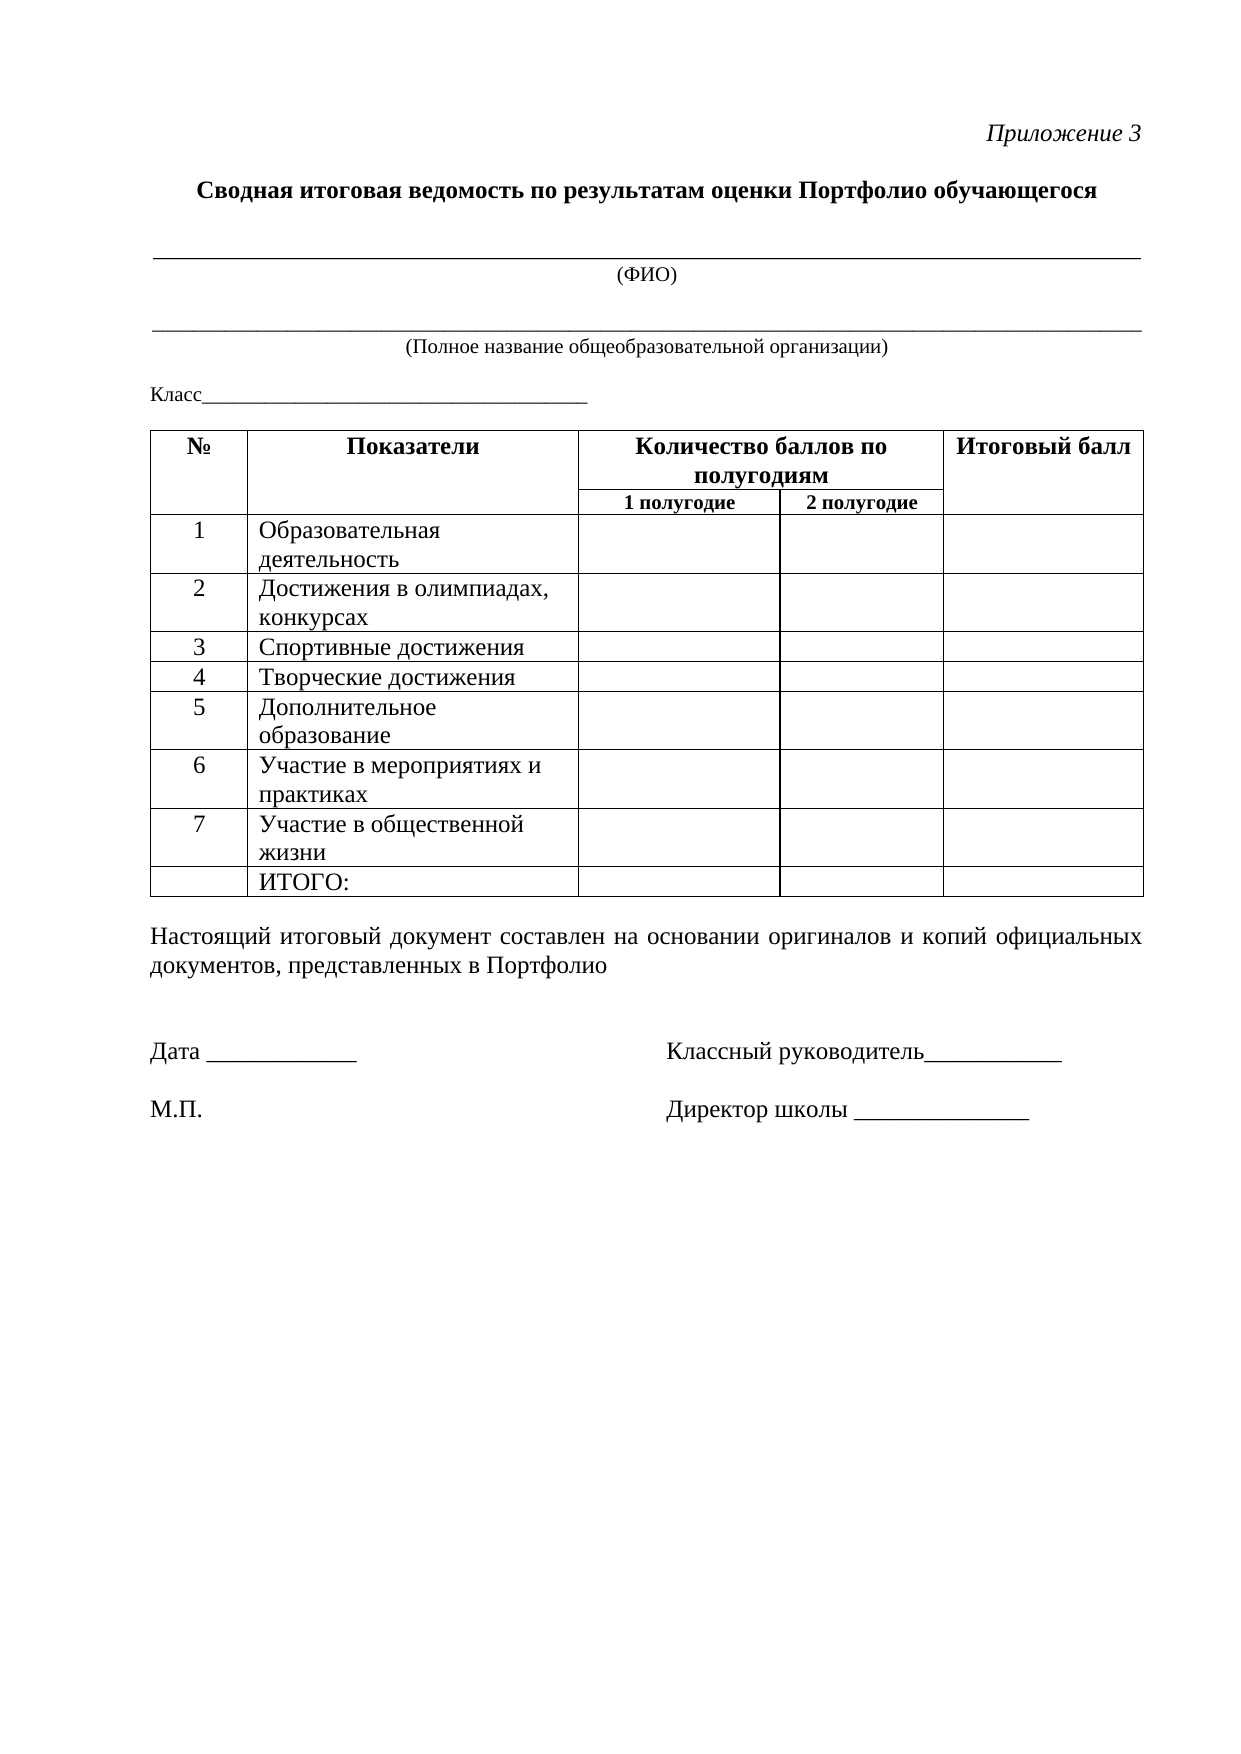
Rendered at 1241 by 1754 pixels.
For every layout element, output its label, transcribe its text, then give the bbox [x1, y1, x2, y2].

table_cell 6 [151, 750, 247, 808]
text (Полное название общеобразовательной организации) [150, 334, 1144, 358]
table_cell [781, 809, 943, 866]
table_cell [944, 574, 1143, 631]
table_cell 2 [151, 574, 247, 631]
table_cell Творческие достижения [248, 662, 578, 691]
table_cell 4 [151, 662, 247, 691]
text _______________________________________________________________________________ [150, 233, 1144, 262]
table_cell [944, 662, 1143, 691]
table_cell [781, 662, 943, 691]
table_cell [151, 867, 247, 896]
table_cell [781, 692, 943, 749]
table_header Количество баллов по полугодиям [579, 431, 943, 489]
table_cell 1 полугодие [579, 490, 779, 514]
table_cell [579, 809, 779, 866]
table_cell 1 [151, 515, 247, 572]
text (ФИО) [150, 262, 1144, 286]
table_cell 5 [151, 692, 247, 749]
table_cell [944, 809, 1143, 866]
table_cell 7 [151, 809, 247, 866]
table_cell [579, 750, 779, 808]
table_cell Дополнительное образование [248, 692, 578, 749]
table_cell [781, 515, 943, 572]
table_cell Участие в общественной жизни [248, 809, 578, 866]
table_cell [944, 750, 1143, 808]
table_cell [579, 662, 779, 691]
text Сводная итоговая ведомость по результатам оценки Портфолио обучающегося [150, 176, 1144, 204]
text Приложение 3 [150, 118, 1144, 147]
table_cell Участие в мероприятиях и практиках [248, 750, 578, 808]
table_cell Образовательная деятельность [248, 515, 578, 572]
table_header Итоговый балл [944, 431, 1143, 514]
table_cell [944, 692, 1143, 749]
text Настоящий итоговый документ составлен на основании оригиналов и копий официальных документов, представленных в Портфолио [150, 921, 1144, 979]
table_cell Достижения в олимпиадах, конкурсах [248, 574, 578, 631]
table_cell [579, 867, 779, 896]
text Класс_____________________________________ [150, 382, 1144, 406]
table_cell [781, 632, 943, 661]
table_cell [781, 867, 943, 896]
table_cell [579, 692, 779, 749]
text М.П. Директор школы ______________ [150, 1094, 1144, 1122]
table_cell [579, 515, 779, 572]
table_cell [944, 515, 1143, 572]
table_cell [781, 750, 943, 808]
table_cell ИТОГО: [248, 867, 578, 896]
text _______________________________________________________________________________________________ [150, 310, 1144, 334]
table_cell [944, 632, 1143, 661]
table_cell [944, 867, 1143, 896]
table_cell 3 [151, 632, 247, 661]
table_header Показатели [248, 431, 578, 514]
table_cell 2 полугодие [781, 490, 943, 514]
table_cell [781, 574, 943, 631]
table_cell [579, 632, 779, 661]
table_cell Спортивные достижения [248, 632, 578, 661]
table_cell [579, 574, 779, 631]
text Дата ____________ Классный руководитель___________ [150, 1036, 1144, 1065]
table_header № [151, 431, 247, 514]
